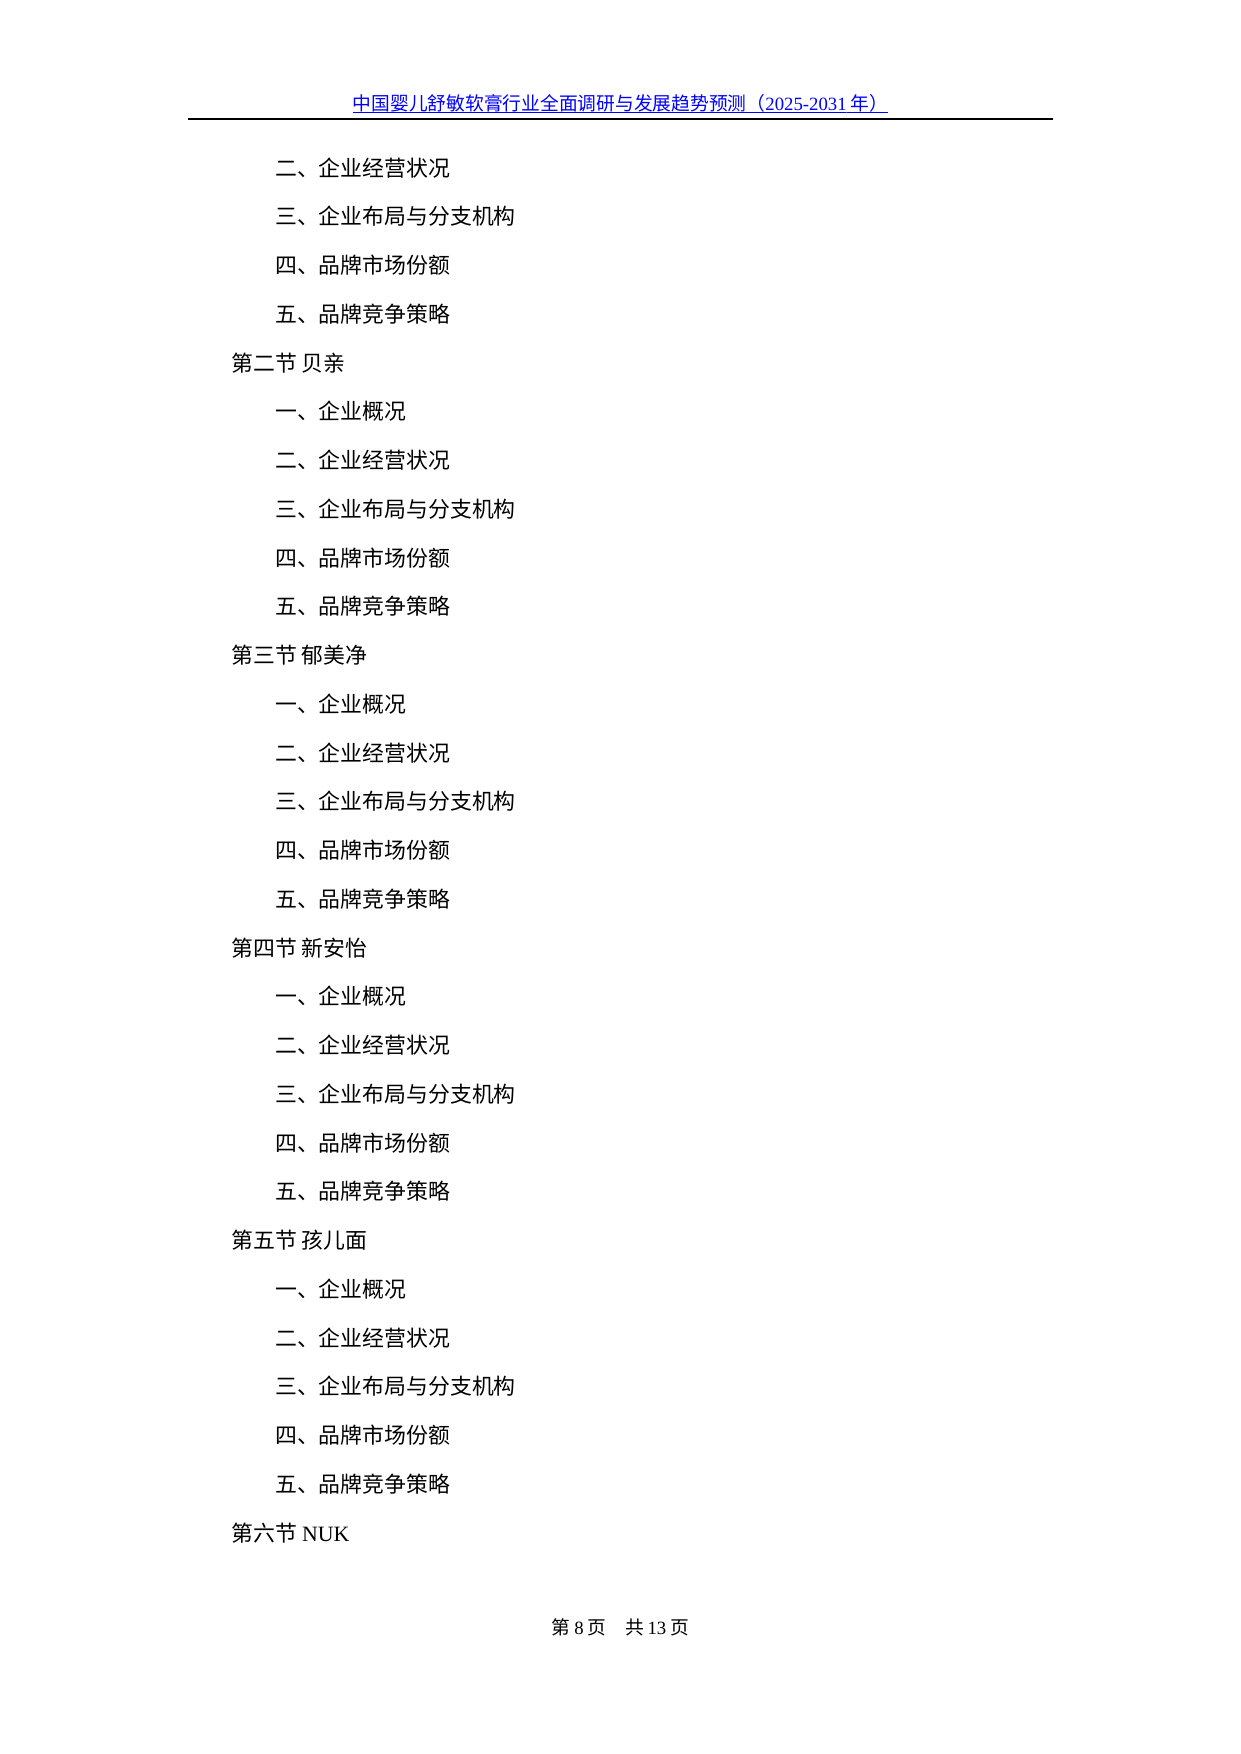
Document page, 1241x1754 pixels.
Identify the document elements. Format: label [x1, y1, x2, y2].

text [187, 150, 1053, 1548]
